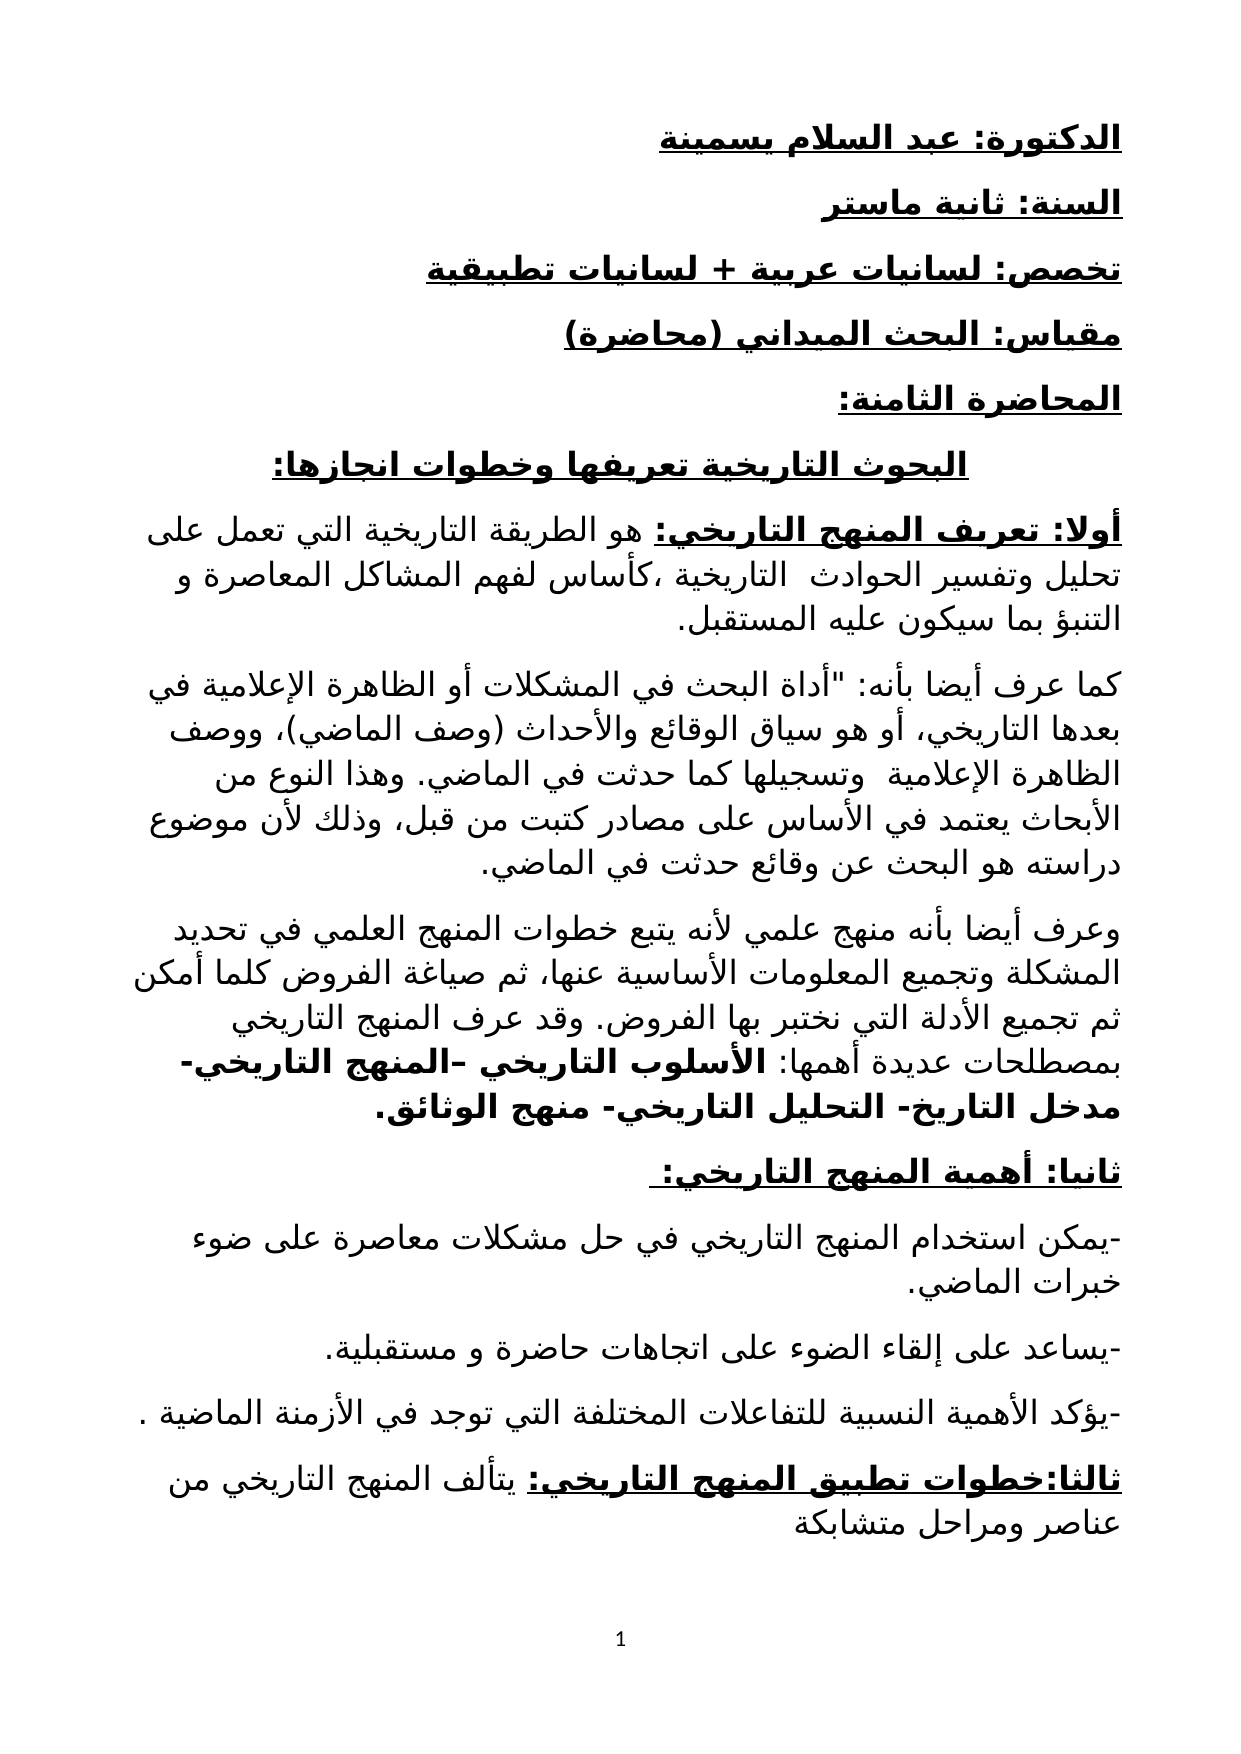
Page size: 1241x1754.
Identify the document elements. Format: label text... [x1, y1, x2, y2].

text ثالثا:خطوات تطبيق المنهج التاريخي: يتألف المنهج التاريخي من عناصر ومراحل متشابكة [118, 1459, 1122, 1542]
text أولا: تعريف المنهج التاريخي: هو الطريقة التاريخية التي تعمل على تحليل وتفسير الحوادث التاريخية ،كأساس لفهم المشاكل المعاصرة و التنبؤ بما سيكون عليه المستقبل. [118, 511, 1122, 639]
text تخصص: لسانيات عربية + لسانيات تطبيقية [118, 249, 1122, 288]
text وعرف أيضا بأنه منهج علمي لأنه يتبع خطوات المنهج العلمي في تحديد المشكلة وتجميع المعلومات الأساسية عنها، ثم صياغة الفروض كلما أمكن ثم تجميع الأدلة التي نختبر بها الفروض. وقد عرف المنهج التاريخي بمصطلحات عديدة أهمها: الأسلوب التاريخي –المنهج التاريخي- مدخل التاريخ- التحليل التاريخي- منهج الوثائق. [118, 909, 1122, 1126]
text الدكتورة: عبد السلام يسمينة [118, 118, 1122, 157]
text ثانيا: أهمية المنهج التاريخي: [118, 1153, 1122, 1192]
text البحوث التاريخية تعريفها وخطوات انجازها: [118, 445, 1122, 484]
text -يمكن استخدام المنهج التاريخي في حل مشكلات معاصرة على ضوء خبرات الماضي. [118, 1218, 1122, 1302]
text السنة: ثانية ماستر [118, 183, 1122, 222]
text -يساعد على إلقاء الضوء على اتجاهات حاضرة و مستقبلية. [118, 1328, 1122, 1367]
text -يؤكد الأهمية النسبية للتفاعلات المختلفة التي توجد في الأزمنة الماضية . [118, 1393, 1122, 1432]
text مقياس: البحث الميداني (محاضرة) [118, 314, 1122, 353]
text كما عرف أيضا بأنه: "أداة البحث في المشكلات أو الظاهرة الإعلامية في بعدها التاريخي، أو هو سياق الوقائع والأحداث (وصف الماضي)، ووصف الظاهرة الإعلامية وتسجيلها كما حدثت في الماضي. وهذا النوع من الأبحاث يعتمد في الأساس على مصادر كتبت من قبل، وذلك لأن موضوع دراسته هو البحث عن وقائع حدثت في الماضي. [118, 665, 1122, 882]
text المحاضرة الثامنة: [118, 380, 1122, 419]
